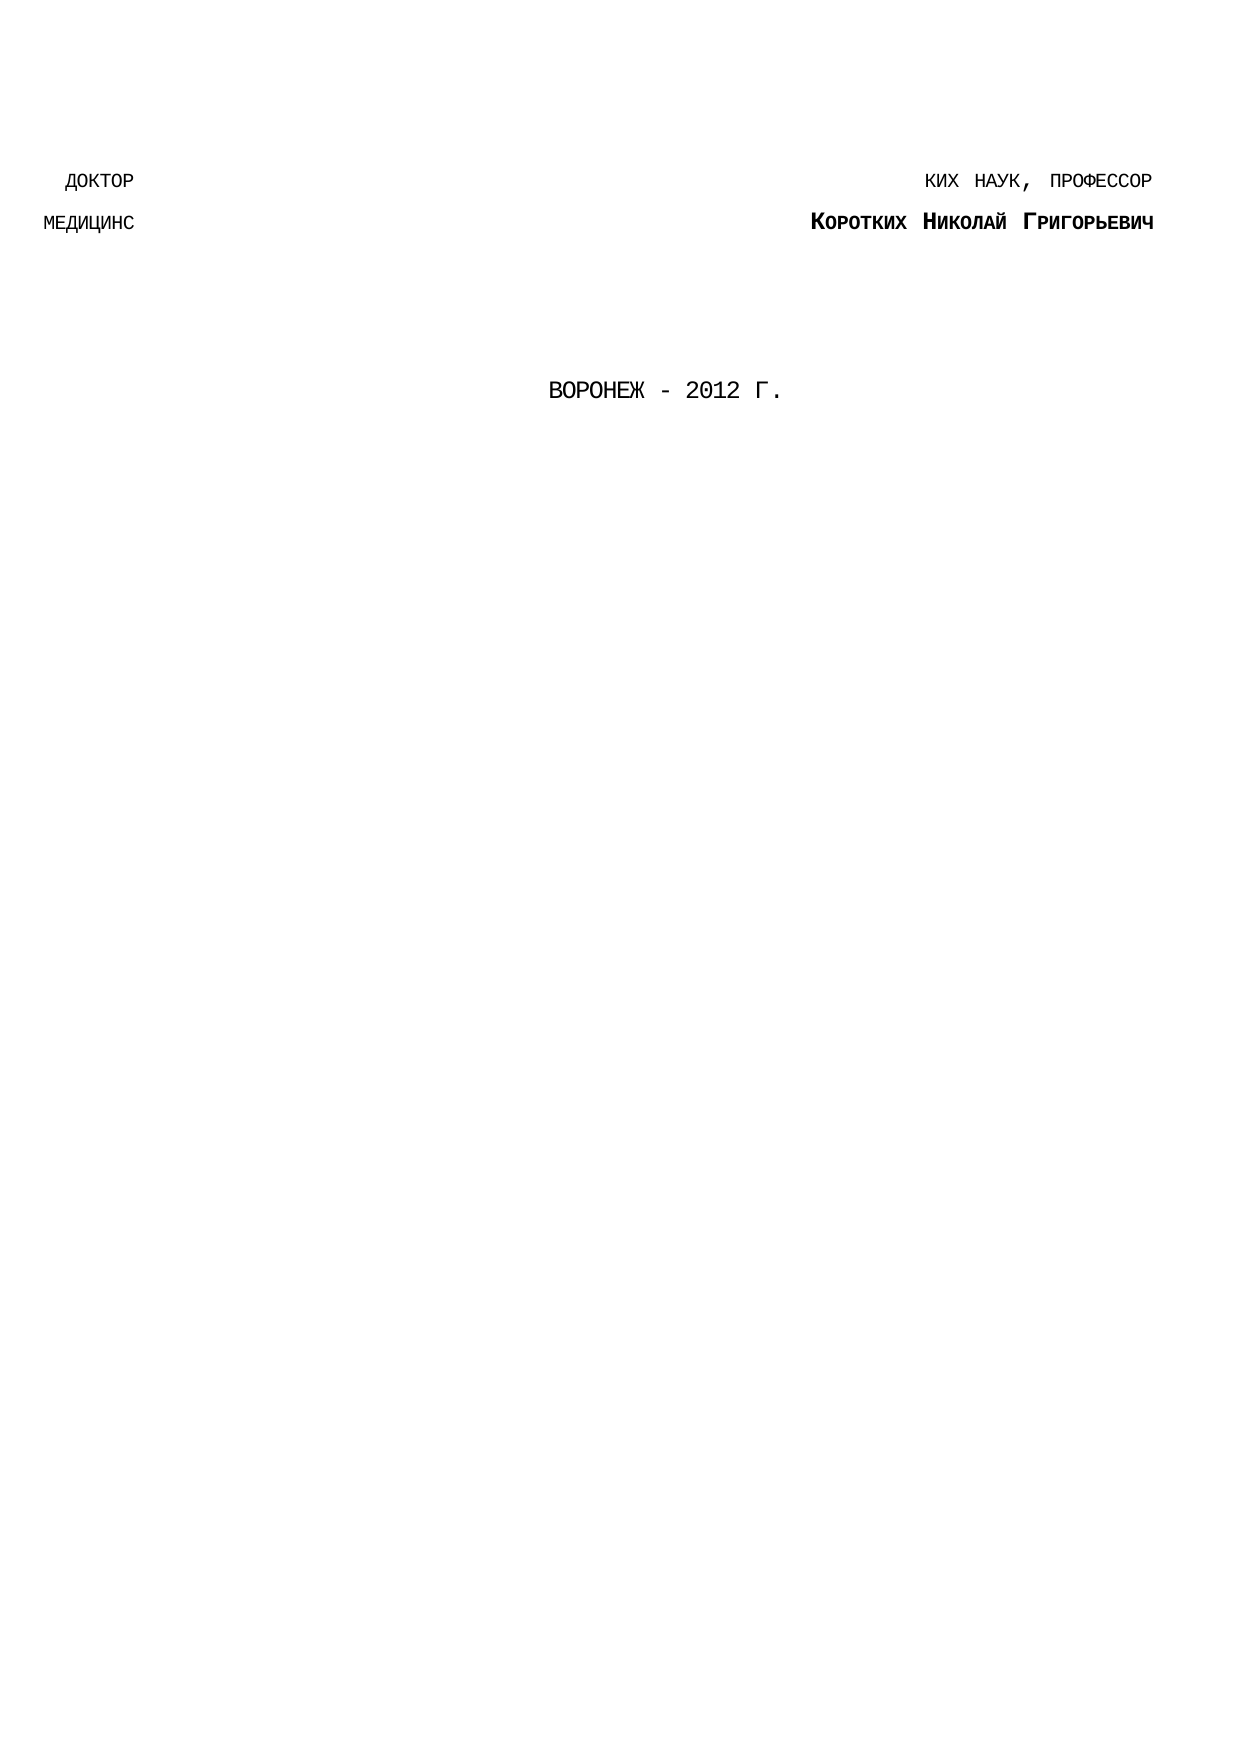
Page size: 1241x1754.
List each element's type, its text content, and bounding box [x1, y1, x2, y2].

text ВОРОНЕЖ - 2012 Г. [548, 377, 1154, 406]
text Коротких Николай Григорьевич [746, 196, 1154, 237]
text доктор медицинских наук, профессор [746, 154, 1153, 196]
text доктор медицинских наук, профессор [42, 154, 134, 237]
